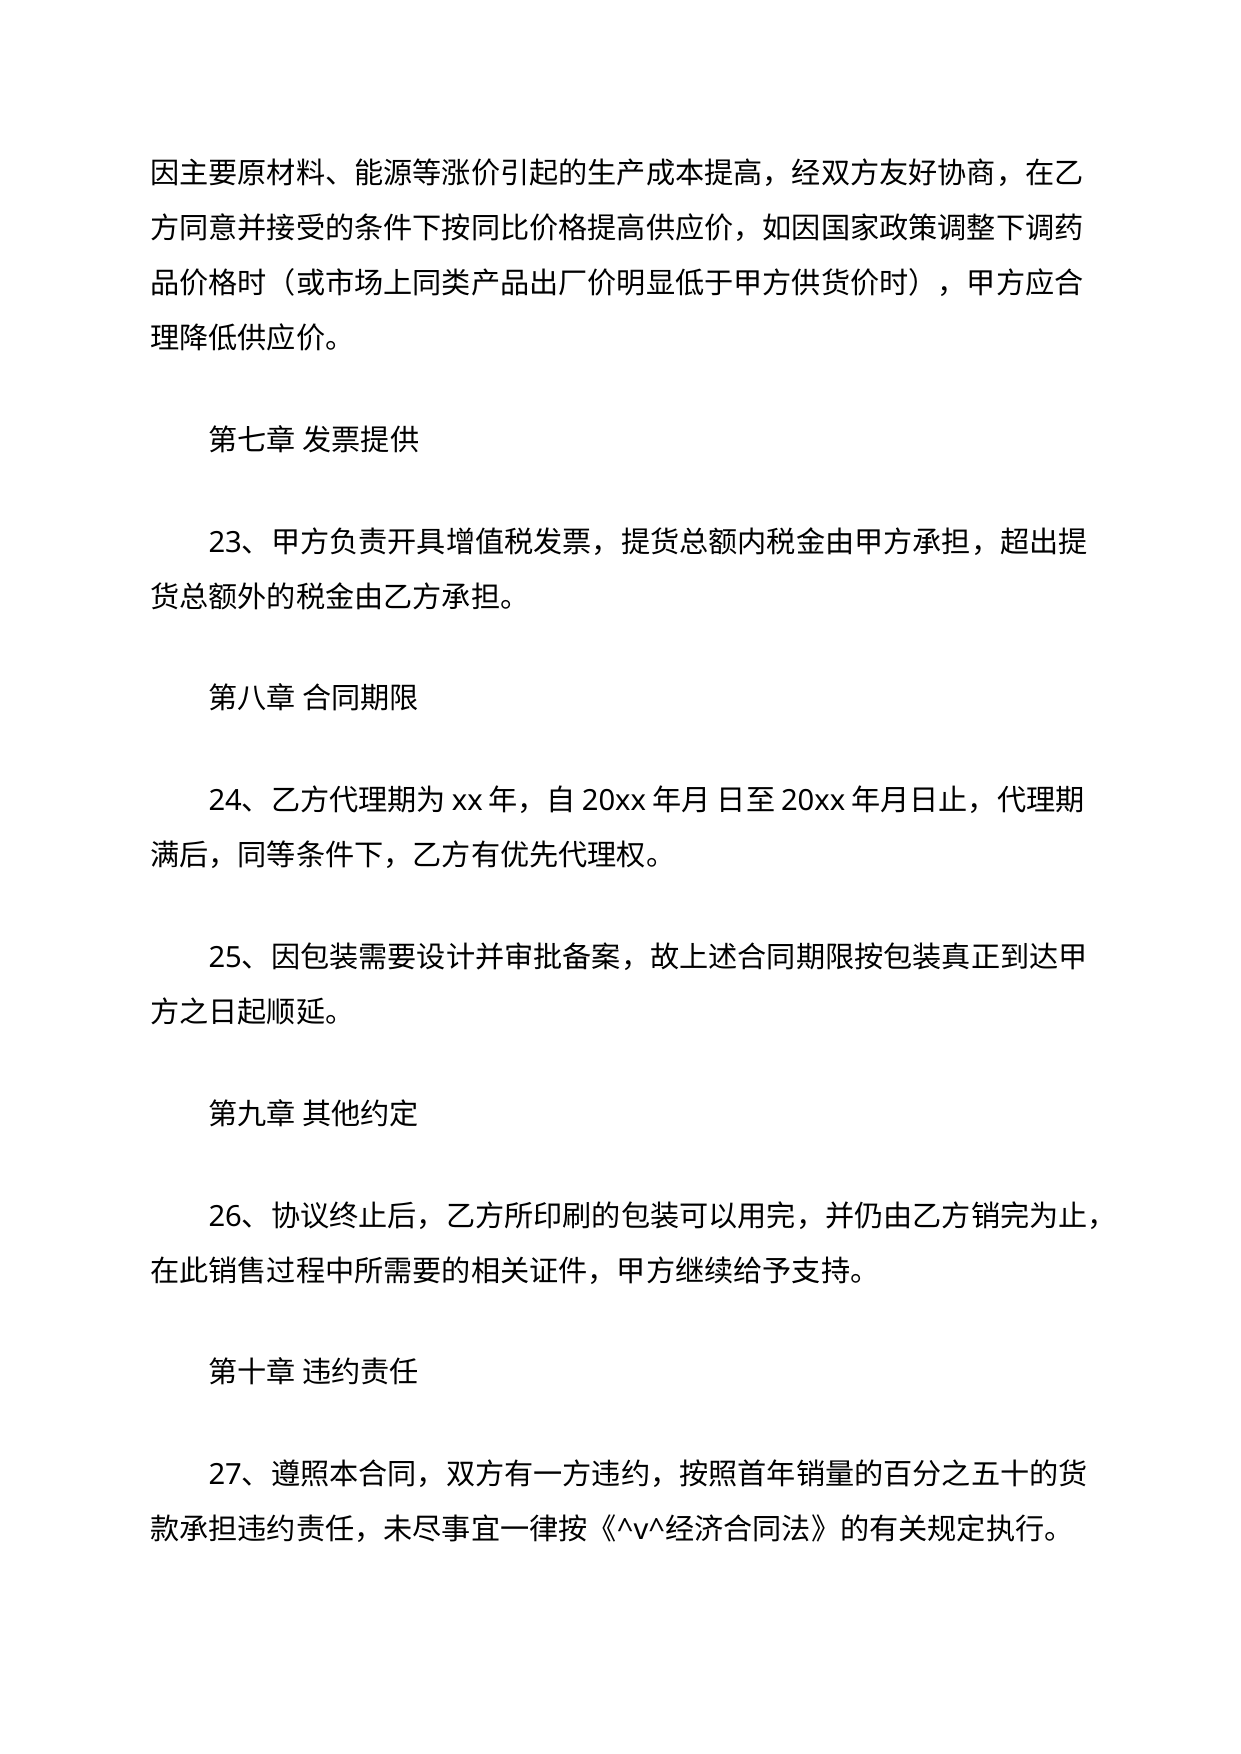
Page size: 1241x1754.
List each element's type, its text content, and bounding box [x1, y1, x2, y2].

text 第九章 其他约定 [150, 1090, 1090, 1133]
text 第八章 合同期限 [150, 675, 1090, 717]
text 25、因包装需要设计并审批备案，故上述合同期限按包装真正到达甲方之日起顺延。 [150, 933, 1090, 1031]
text 23、甲方负责开具增值税发票，提货总额内税金由甲方承担，超出提货总额外的税金由乙方承担。 [150, 518, 1090, 616]
text 26、协议终止后，乙方所印刷的包装可以用完，并仍由乙方销完为止，在此销售过程中所需要的相关证件，甲方继续给予支持。 [150, 1192, 1090, 1289]
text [150, 150, 1090, 357]
text 27、遵照本合同，双方有一方违约，按照首年销量的百分之五十的货款承担违约责任，未尽事宜一律按《^v^经济合同法》的有关规定执行。 [150, 1451, 1090, 1548]
text 24、乙方代理期为xx年，自20xx年月 日至20xx年月日止，代理期满后，同等条件下，乙方有优先代理权。 [150, 777, 1090, 874]
text 第十章 违约责任 [150, 1349, 1090, 1391]
text 第七章 发票提供 [150, 416, 1090, 459]
